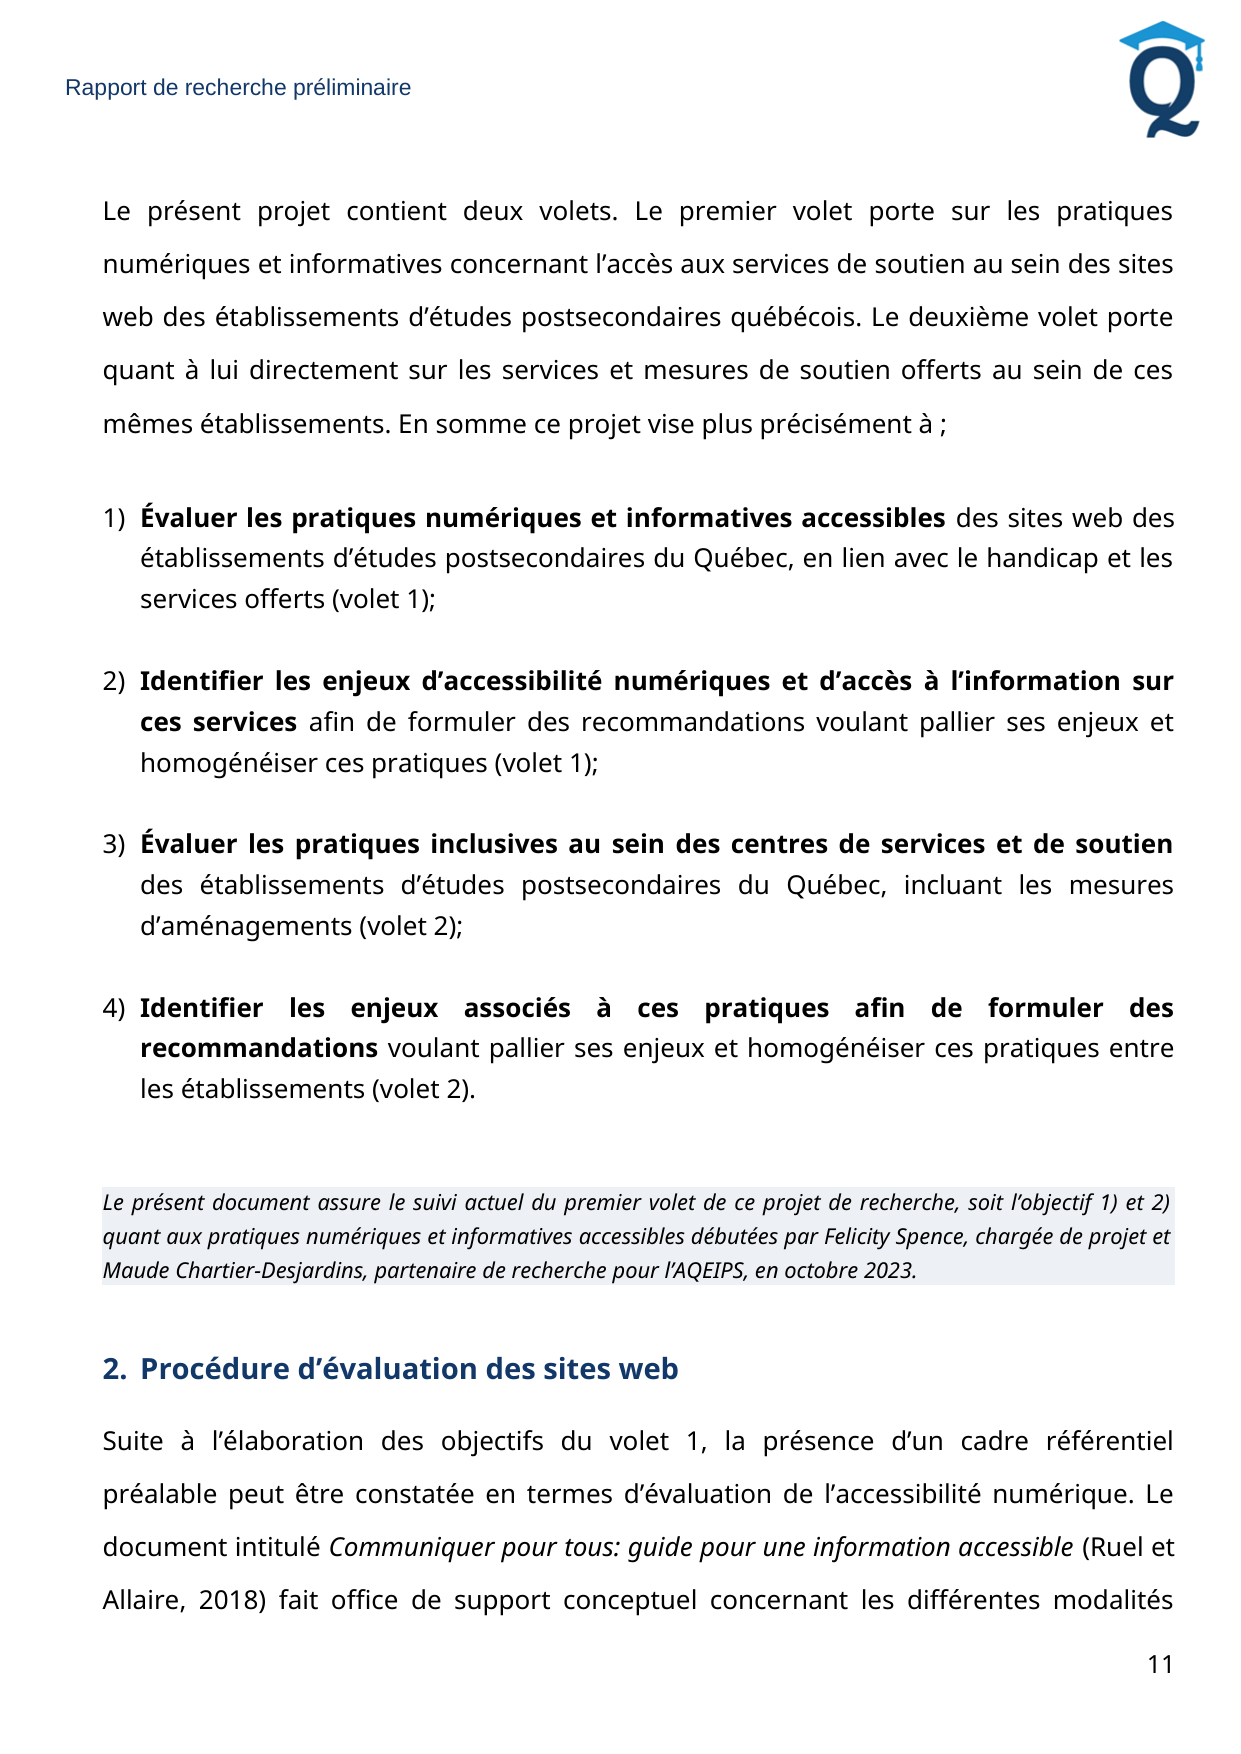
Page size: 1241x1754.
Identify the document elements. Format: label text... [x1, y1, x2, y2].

list Évaluer les pratiques inclusives au sein des centres de services et de soutien des établissements d’études postsecondaires du Québec, incluant les mesures d’aménagements (volet 2); [102, 826, 1175, 943]
list Évaluer les pratiques numériques et informatives accessibles des sites web des établissements d’études postsecondaires du Québec, en lien avec le handicap et les services offerts (volet 1); [102, 499, 1175, 616]
list Identifier les enjeux d’accessibilité numériques et d’accès à l’information sur ces services afin de formuler des recommandations voulant pallier ses enjeux et homogénéiser ces pratiques (volet 1); [102, 663, 1175, 780]
subtitle Procédure d’évaluation des sites web [102, 1348, 1175, 1388]
list Identifier les enjeux associés à ces pratiques afin de formuler des recommandations voulant pallier ses enjeux et homogénéiser ces pratiques entre les établissements (volet 2). [102, 989, 1175, 1106]
text Le présent document assure le suivi actuel du premier volet de ce projet de recherche, soit l’objectif 1) et 2) quant aux pratiques numériques et informatives accessibles débutées par Felicity Spence, chargée de projet et Maude Chartier-Desjardins, partenaire de recherche pour l’AQEIPS, en octobre 2023. [102, 1187, 1175, 1285]
text Le présent projet contient deux volets. Le premier volet porte sur les pratiques numériques et informatives concernant l’accès aux services de soutien au sein des sites web des établissements d’études postsecondaires québécois. Le deuxième volet porte quant à lui directement sur les services et mesures de soutien offerts au sein de ces mêmes établissements. En somme ce projet vise plus précisément à ; [102, 192, 1175, 441]
picture [1104, 17, 1229, 146]
